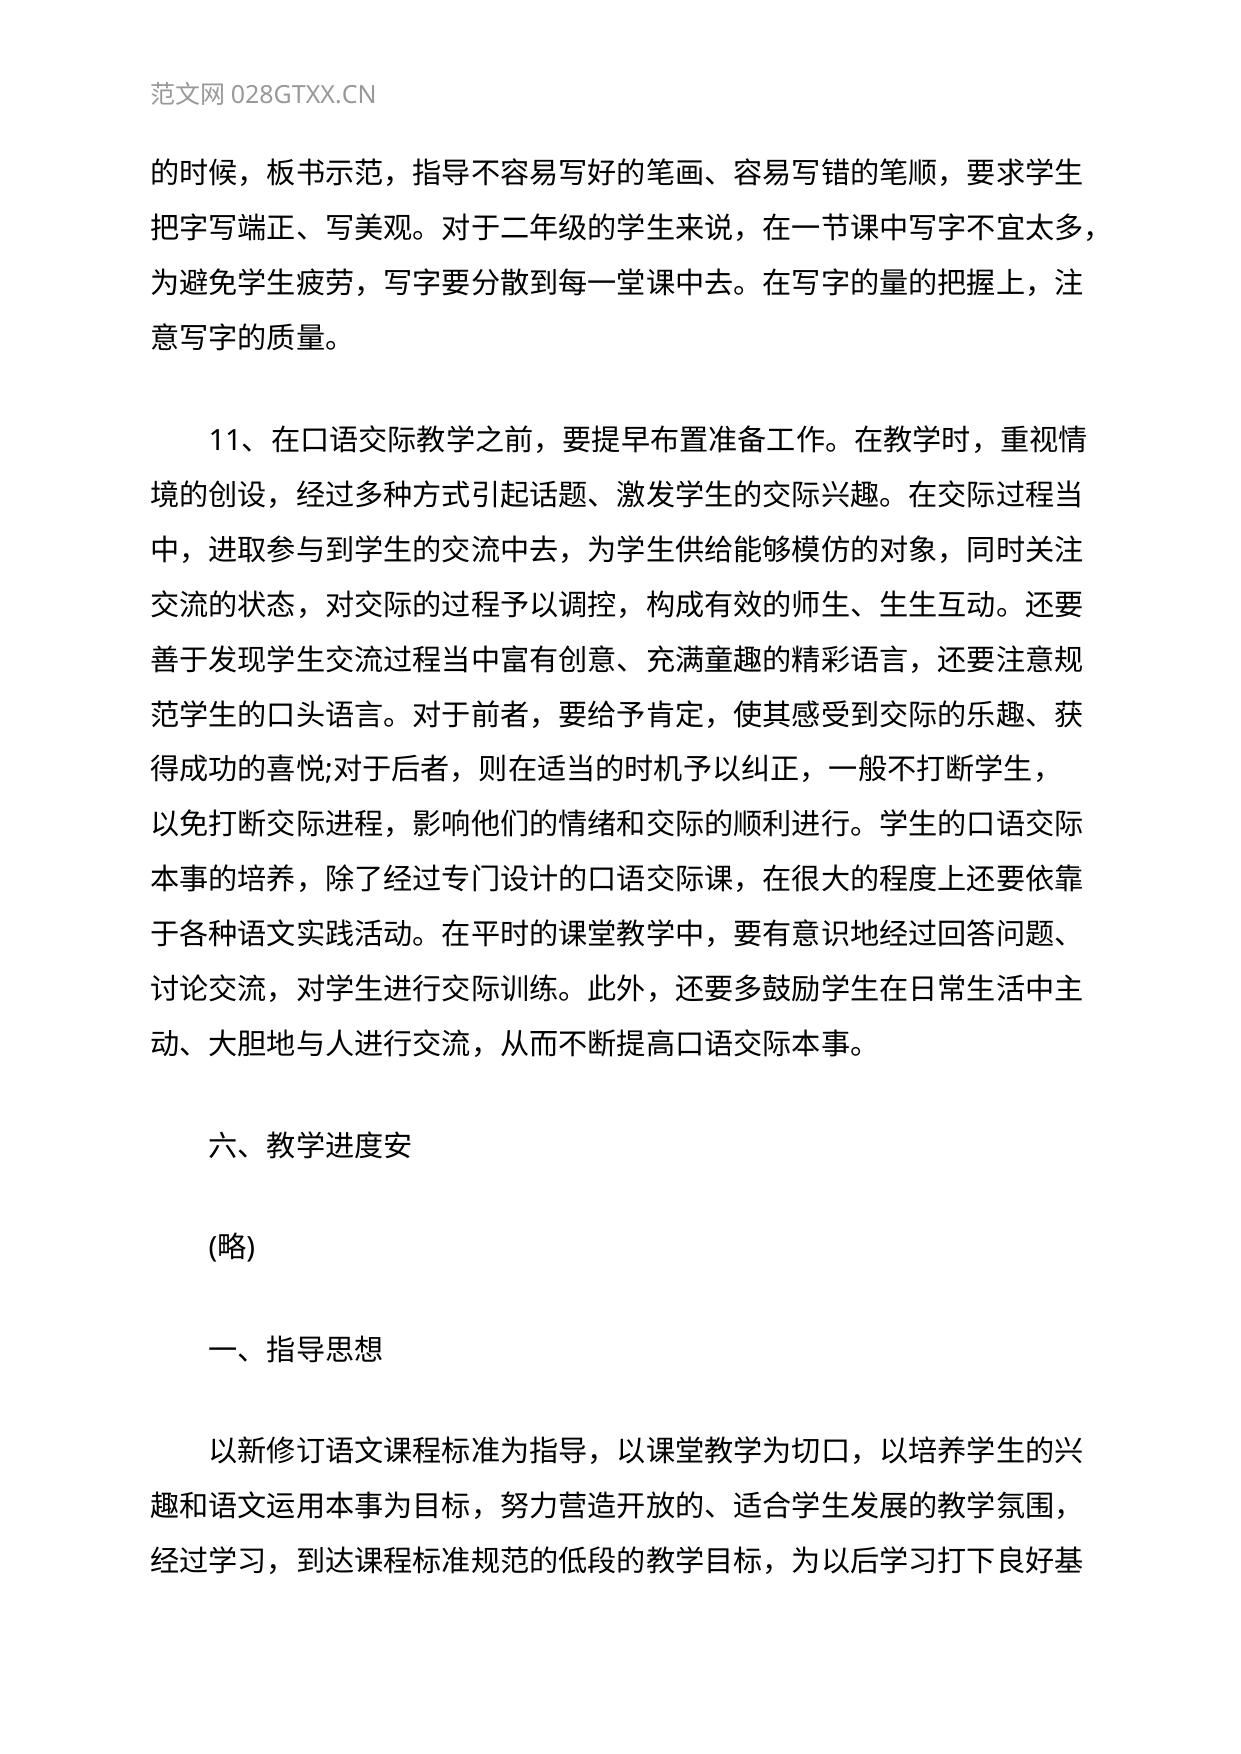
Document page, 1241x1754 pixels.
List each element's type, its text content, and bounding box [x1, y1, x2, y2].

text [150, 1428, 1090, 1580]
text 六、教学进度安 [150, 1122, 1090, 1164]
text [150, 150, 1090, 357]
text 11、在口语交际教学之前，要提早布置准备工作。在教学时，重视情境的创设，经过多种方式引起话题、激发学生的交际兴趣。在交际过程当中，进取参与到学生的交流中去，为学生供给能够模仿的对象，同时关注交流的状态，对交际的过程予以调控，构成有效的师生、生生互动。还要善于发现学生交流过程当中富有创意、充满童趣的精彩语言，还要注意规范学生的口头语言。对于前者，要给予肯定，使其感受到交际的乐趣、获得成功的喜悦;对于后者，则在适当的时机予以纠正，一般不打断学生，以免打断交际进程，影响他们的情绪和交际的顺利进行。学生的口语交际本事的培养，除了经过专门设计的口语交际课，在很大的程度上还要依靠于各种语文实践活动。在平时的课堂教学中，要有意识地经过回答问题、讨论交流，对学生进行交际训练。此外，还要多鼓励学生在日常生活中主动、大胆地与人进行交流，从而不断提高口语交际本事。 [150, 416, 1090, 1063]
text (略) [150, 1224, 1090, 1266]
text 一、指导思想 [150, 1326, 1090, 1368]
